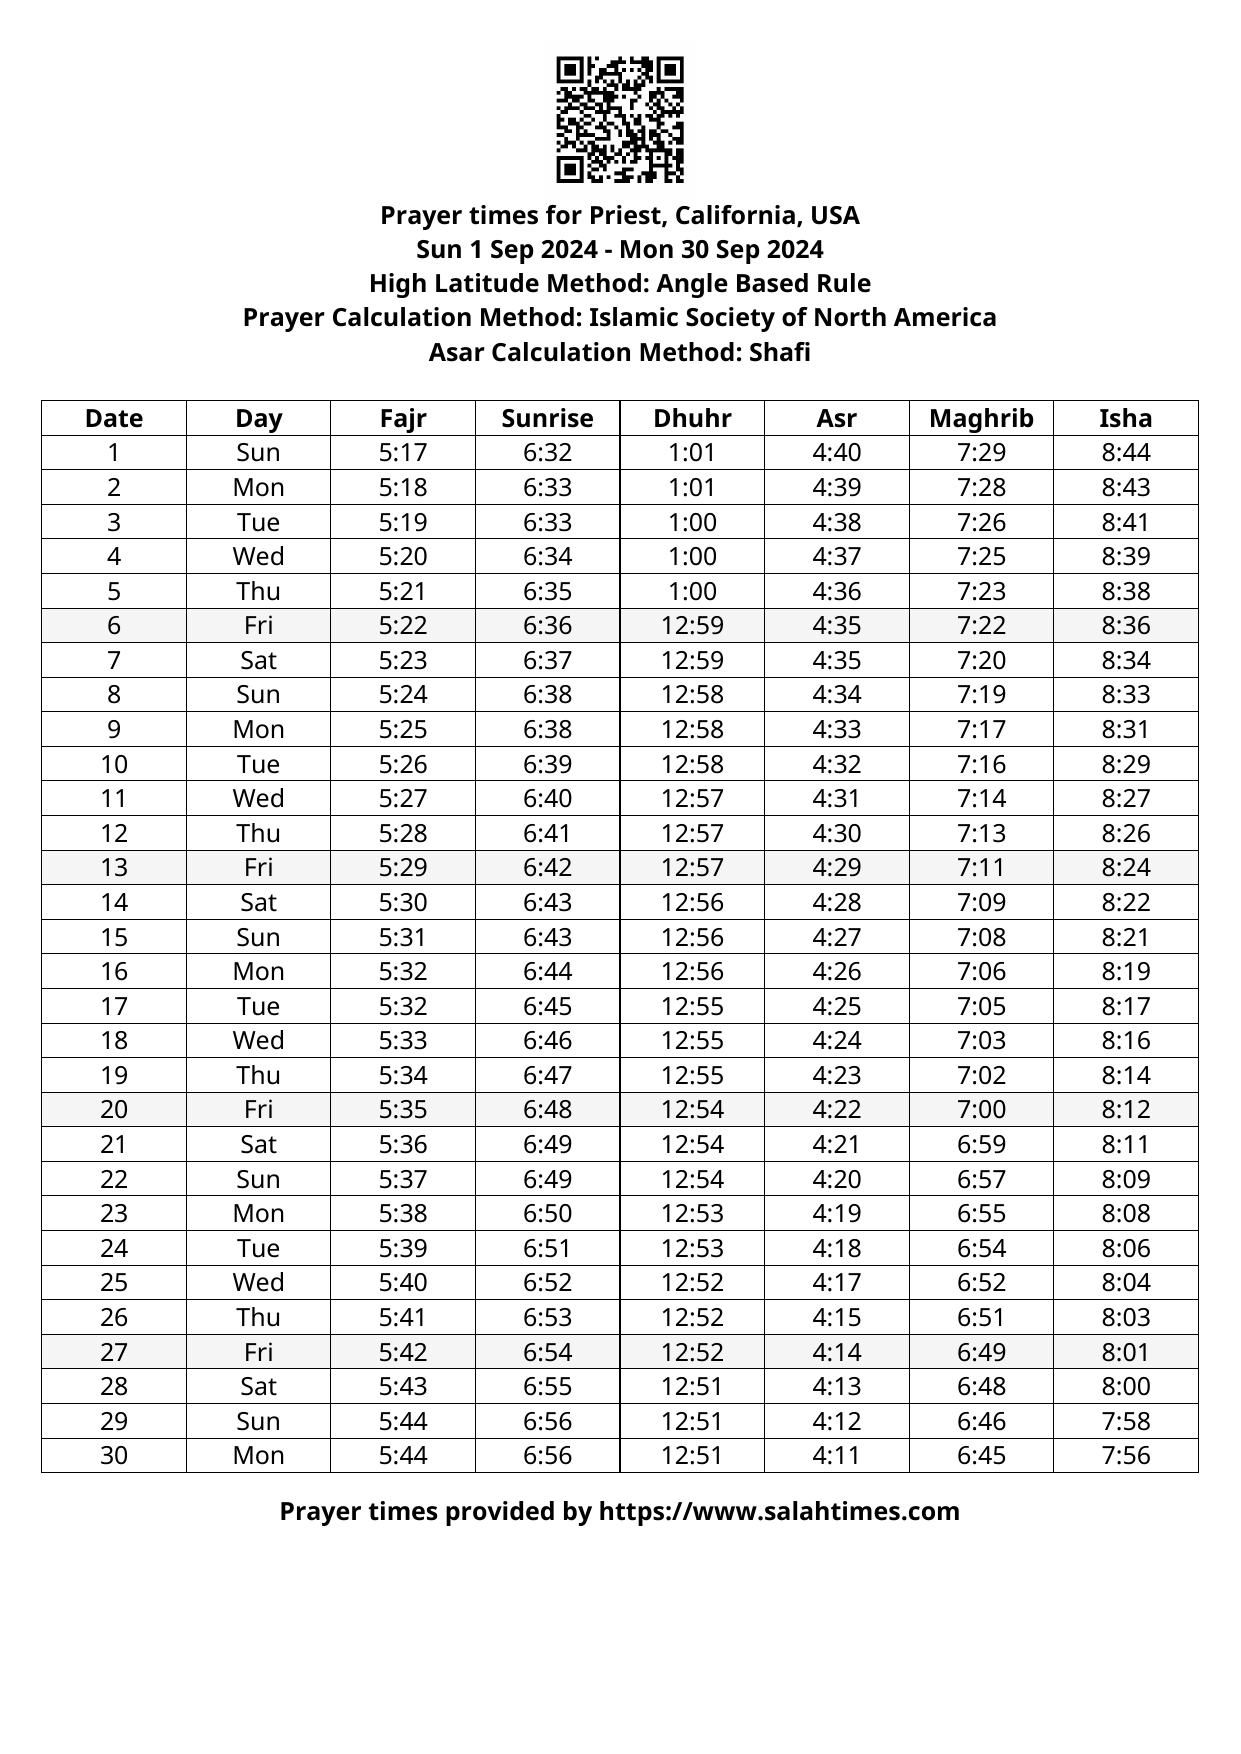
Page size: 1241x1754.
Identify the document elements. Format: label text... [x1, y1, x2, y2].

table_cell Fri [187, 1335, 330, 1368]
table_cell 7:28 [910, 470, 1053, 504]
table_cell 4:37 [765, 539, 909, 573]
table_cell 1:01 [621, 436, 764, 469]
table_cell 6:49 [910, 1335, 1053, 1368]
table_cell 13 [42, 851, 186, 884]
text High Latitude Method: Angle Based Rule [42, 266, 1198, 300]
table_cell 4:28 [765, 885, 909, 919]
table_cell 4:35 [765, 643, 909, 677]
table_cell 5:31 [331, 920, 475, 953]
table_cell 7:20 [910, 643, 1053, 677]
table_header Maghrib [910, 401, 1053, 434]
table_cell 7:23 [910, 574, 1053, 607]
table_cell Thu [187, 574, 330, 607]
table_cell Mon [187, 1196, 330, 1230]
table_cell 6:40 [476, 781, 619, 815]
table_cell 5:19 [331, 505, 475, 538]
table_cell 6:47 [476, 1058, 619, 1092]
table_cell 8:11 [1054, 1127, 1198, 1161]
table_cell 4:27 [765, 920, 909, 953]
table_cell Sat [187, 643, 330, 677]
table_cell 6:33 [476, 470, 619, 504]
table_cell 12:55 [621, 1024, 764, 1057]
table_cell 12:51 [621, 1439, 764, 1472]
table_cell 6:45 [910, 1439, 1053, 1472]
table_cell 4:14 [765, 1335, 909, 1368]
text Prayer Calculation Method: Islamic Society of North America [42, 300, 1198, 334]
table_cell Sun [187, 1162, 330, 1195]
table_cell 1:01 [621, 470, 764, 504]
table_cell 12:53 [621, 1196, 764, 1230]
table_cell 6:50 [476, 1196, 619, 1230]
table_cell 7:11 [910, 851, 1053, 884]
table_cell 4:19 [765, 1196, 909, 1230]
table_cell Fri [187, 1093, 330, 1126]
table_cell 4:39 [765, 470, 909, 504]
table_cell 8:36 [1054, 609, 1198, 642]
table_cell 10 [42, 747, 186, 780]
table_cell 4:23 [765, 1058, 909, 1092]
table_cell 5:44 [331, 1439, 475, 1472]
table_cell 12:58 [621, 678, 764, 711]
table_cell Wed [187, 781, 330, 815]
table_header Date [42, 401, 186, 434]
table_header Dhuhr [621, 401, 764, 434]
table_cell 6:35 [476, 574, 619, 607]
table_cell 8:08 [1054, 1196, 1198, 1230]
table_cell Sun [187, 1404, 330, 1437]
table_cell 6:39 [476, 747, 619, 780]
table_cell 8:26 [1054, 816, 1198, 849]
table_cell 4:29 [765, 851, 909, 884]
table_cell 6:51 [910, 1300, 1053, 1334]
table_cell 8 [42, 678, 186, 711]
table_cell 5:20 [331, 539, 475, 573]
table_cell 8:22 [1054, 885, 1198, 919]
table_cell 7:22 [910, 609, 1053, 642]
table_cell 12:51 [621, 1369, 764, 1403]
table_cell 4:17 [765, 1266, 909, 1299]
table_cell Sun [187, 678, 330, 711]
table_cell 5:24 [331, 678, 475, 711]
table_cell Thu [187, 1058, 330, 1092]
table_cell 1:00 [621, 505, 764, 538]
table_cell 6:55 [910, 1196, 1053, 1230]
table_cell 5:28 [331, 816, 475, 849]
table_cell 7:06 [910, 954, 1053, 988]
table_cell Sat [187, 1127, 330, 1161]
table_cell 7:03 [910, 1024, 1053, 1057]
table_cell 7:16 [910, 747, 1053, 780]
table_cell 4:25 [765, 989, 909, 1022]
table_cell 1:00 [621, 574, 764, 607]
table_cell 6:38 [476, 678, 619, 711]
table_cell Thu [187, 816, 330, 849]
table_cell 16 [42, 954, 186, 988]
table_cell 4:21 [765, 1127, 909, 1161]
table_cell Thu [187, 1300, 330, 1334]
table_cell 6:56 [476, 1439, 619, 1472]
text Asar Calculation Method: Shafi [42, 334, 1198, 368]
table_cell 8:44 [1054, 436, 1198, 469]
table_cell Wed [187, 1266, 330, 1299]
table_cell 21 [42, 1127, 186, 1161]
table_cell Mon [187, 470, 330, 504]
table_cell 2 [42, 470, 186, 504]
table_cell 5:42 [331, 1335, 475, 1368]
table_cell 22 [42, 1162, 186, 1195]
table_cell Tue [187, 1231, 330, 1264]
table_cell 6:54 [476, 1335, 619, 1368]
table_cell Sat [187, 1369, 330, 1403]
table_cell Sat [187, 885, 330, 919]
table_cell 5:17 [331, 436, 475, 469]
table_cell 4:11 [765, 1439, 909, 1472]
table_cell 7:09 [910, 885, 1053, 919]
text Sun 1 Sep 2024 - Mon 30 Sep 2024 [42, 232, 1198, 266]
table_cell 6:43 [476, 920, 619, 953]
table_cell 4:12 [765, 1404, 909, 1437]
table_cell 6:46 [910, 1404, 1053, 1437]
table_cell 4:18 [765, 1231, 909, 1264]
table_cell 9 [42, 712, 186, 746]
text Prayer times provided by https://www.salahtimes.com [42, 1494, 1198, 1528]
table_cell 8:03 [1054, 1300, 1198, 1334]
table_cell 3 [42, 505, 186, 538]
table_cell 12:53 [621, 1231, 764, 1264]
table_cell 5:25 [331, 712, 475, 746]
table_cell 8:38 [1054, 574, 1198, 607]
table_cell 6:53 [476, 1300, 619, 1334]
table_cell 20 [42, 1093, 186, 1126]
table_cell 4:36 [765, 574, 909, 607]
table_cell 6:33 [476, 505, 619, 538]
table_cell 12:54 [621, 1127, 764, 1161]
table_cell 6:54 [910, 1231, 1053, 1264]
table_cell Fri [187, 851, 330, 884]
table_cell 5:39 [331, 1231, 475, 1264]
table_cell 4:13 [765, 1369, 909, 1403]
table_cell 8:29 [1054, 747, 1198, 780]
text Prayer times for Priest, California, USA [42, 198, 1198, 232]
table_cell 19 [42, 1058, 186, 1092]
table_cell 4:40 [765, 436, 909, 469]
table_cell 8:12 [1054, 1093, 1198, 1126]
table_cell 7:29 [910, 436, 1053, 469]
table_cell 7:14 [910, 781, 1053, 815]
table_cell 5:37 [331, 1162, 475, 1195]
table_cell 12:55 [621, 1058, 764, 1092]
table_cell 7:26 [910, 505, 1053, 538]
table_cell 14 [42, 885, 186, 919]
table_cell 7:19 [910, 678, 1053, 711]
table_cell 12:58 [621, 747, 764, 780]
table_cell 6:48 [476, 1093, 619, 1126]
table_cell 6:38 [476, 712, 619, 746]
table_cell 5:26 [331, 747, 475, 780]
table_cell Wed [187, 539, 330, 573]
table_cell 4:15 [765, 1300, 909, 1334]
table_cell 6 [42, 609, 186, 642]
table_cell 6:49 [476, 1127, 619, 1161]
table_cell 6:52 [910, 1266, 1053, 1299]
table_cell 7:25 [910, 539, 1053, 573]
table_cell 12:52 [621, 1300, 764, 1334]
table_cell 6:43 [476, 885, 619, 919]
picture [542, 41, 699, 198]
table_cell Tue [187, 747, 330, 780]
table_cell 12:52 [621, 1266, 764, 1299]
table_cell 6:42 [476, 851, 619, 884]
table_cell 8:01 [1054, 1335, 1198, 1368]
table_cell Mon [187, 954, 330, 988]
table_cell 5:21 [331, 574, 475, 607]
table_cell 5:36 [331, 1127, 475, 1161]
table_cell 4:31 [765, 781, 909, 815]
table_cell 12:57 [621, 851, 764, 884]
table_cell 5:43 [331, 1369, 475, 1403]
table_cell 7:58 [1054, 1404, 1198, 1437]
table_cell Wed [187, 1024, 330, 1057]
table_cell 5:35 [331, 1093, 475, 1126]
table_cell 4:33 [765, 712, 909, 746]
table_cell Sun [187, 920, 330, 953]
table_cell 8:27 [1054, 781, 1198, 815]
table_cell 1:00 [621, 539, 764, 573]
table_header Day [187, 401, 330, 434]
table_cell 8:04 [1054, 1266, 1198, 1299]
table_cell 15 [42, 920, 186, 953]
table_cell 7:17 [910, 712, 1053, 746]
table_cell 11 [42, 781, 186, 815]
table_cell 6:34 [476, 539, 619, 573]
table_cell 5:27 [331, 781, 475, 815]
table_cell 27 [42, 1335, 186, 1368]
table_cell 5:33 [331, 1024, 475, 1057]
table_cell 6:52 [476, 1266, 619, 1299]
table_cell 6:55 [476, 1369, 619, 1403]
table_cell 8:33 [1054, 678, 1198, 711]
table_cell 6:49 [476, 1162, 619, 1195]
table_cell 23 [42, 1196, 186, 1230]
table_cell 8:17 [1054, 989, 1198, 1022]
table_cell 6:46 [476, 1024, 619, 1057]
table_cell 6:41 [476, 816, 619, 849]
table_header Isha [1054, 401, 1198, 434]
table_cell 12:59 [621, 643, 764, 677]
table_cell 7:00 [910, 1093, 1053, 1126]
table_cell 4:24 [765, 1024, 909, 1057]
table_cell Sun [187, 436, 330, 469]
table_cell 5:40 [331, 1266, 475, 1299]
table_cell 5:23 [331, 643, 475, 677]
table_cell 8:34 [1054, 643, 1198, 677]
table_cell 5:44 [331, 1404, 475, 1437]
table_cell 7:08 [910, 920, 1053, 953]
table_cell 5:32 [331, 954, 475, 988]
table_cell 6:44 [476, 954, 619, 988]
table_cell 4:26 [765, 954, 909, 988]
table_cell 12:54 [621, 1162, 764, 1195]
table_cell 8:21 [1054, 920, 1198, 953]
table_cell 12:56 [621, 920, 764, 953]
table_cell 12:54 [621, 1093, 764, 1126]
table_cell 12:51 [621, 1404, 764, 1437]
table_cell 6:37 [476, 643, 619, 677]
table_cell 4:30 [765, 816, 909, 849]
table_cell 6:57 [910, 1162, 1053, 1195]
table_cell 24 [42, 1231, 186, 1264]
table_cell 4:38 [765, 505, 909, 538]
table_cell 7:02 [910, 1058, 1053, 1092]
table_cell 8:24 [1054, 851, 1198, 884]
table_cell 28 [42, 1369, 186, 1403]
table_cell 6:59 [910, 1127, 1053, 1161]
table_cell 6:36 [476, 609, 619, 642]
table_cell 5:34 [331, 1058, 475, 1092]
table_cell 6:32 [476, 436, 619, 469]
table_cell 25 [42, 1266, 186, 1299]
table_cell 6:51 [476, 1231, 619, 1264]
table_cell 29 [42, 1404, 186, 1437]
table_cell Fri [187, 609, 330, 642]
table_cell 4:20 [765, 1162, 909, 1195]
table_cell 12:56 [621, 954, 764, 988]
table_cell 12:56 [621, 885, 764, 919]
table_cell 8:09 [1054, 1162, 1198, 1195]
table_cell 12:59 [621, 609, 764, 642]
table_cell Tue [187, 989, 330, 1022]
table_cell 8:06 [1054, 1231, 1198, 1264]
table_cell 8:16 [1054, 1024, 1198, 1057]
table_cell 7:05 [910, 989, 1053, 1022]
table_cell 8:43 [1054, 470, 1198, 504]
table_cell 17 [42, 989, 186, 1022]
table_cell 5 [42, 574, 186, 607]
table_cell 8:31 [1054, 712, 1198, 746]
table_cell Mon [187, 1439, 330, 1472]
table_cell 12 [42, 816, 186, 849]
table_cell 8:14 [1054, 1058, 1198, 1092]
table_cell 4:35 [765, 609, 909, 642]
table_cell 6:45 [476, 989, 619, 1022]
table_cell 12:55 [621, 989, 764, 1022]
table_cell 6:56 [476, 1404, 619, 1437]
table_cell Mon [187, 712, 330, 746]
table_cell 5:22 [331, 609, 475, 642]
table_cell Tue [187, 505, 330, 538]
table_cell 8:41 [1054, 505, 1198, 538]
table_cell 4:34 [765, 678, 909, 711]
table_header Sunrise [476, 401, 619, 434]
table_cell 4:22 [765, 1093, 909, 1126]
table_cell 5:29 [331, 851, 475, 884]
table_cell 5:32 [331, 989, 475, 1022]
table_cell 12:57 [621, 781, 764, 815]
table_cell 12:58 [621, 712, 764, 746]
table_header Fajr [331, 401, 475, 434]
table_cell 5:30 [331, 885, 475, 919]
table_cell 7 [42, 643, 186, 677]
table_cell 18 [42, 1024, 186, 1057]
table_cell 8:39 [1054, 539, 1198, 573]
table_cell 5:41 [331, 1300, 475, 1334]
table_cell 4:32 [765, 747, 909, 780]
table_cell 6:48 [910, 1369, 1053, 1403]
table_cell 12:52 [621, 1335, 764, 1368]
table_cell 8:00 [1054, 1369, 1198, 1403]
table_header Asr [765, 401, 909, 434]
table_cell 5:18 [331, 470, 475, 504]
table_cell 5:38 [331, 1196, 475, 1230]
table_cell 4 [42, 539, 186, 573]
table_cell 7:56 [1054, 1439, 1198, 1472]
table_cell 30 [42, 1439, 186, 1472]
table_cell 8:19 [1054, 954, 1198, 988]
table_cell 26 [42, 1300, 186, 1334]
table_cell 1 [42, 436, 186, 469]
table_cell 7:13 [910, 816, 1053, 849]
table_cell 12:57 [621, 816, 764, 849]
